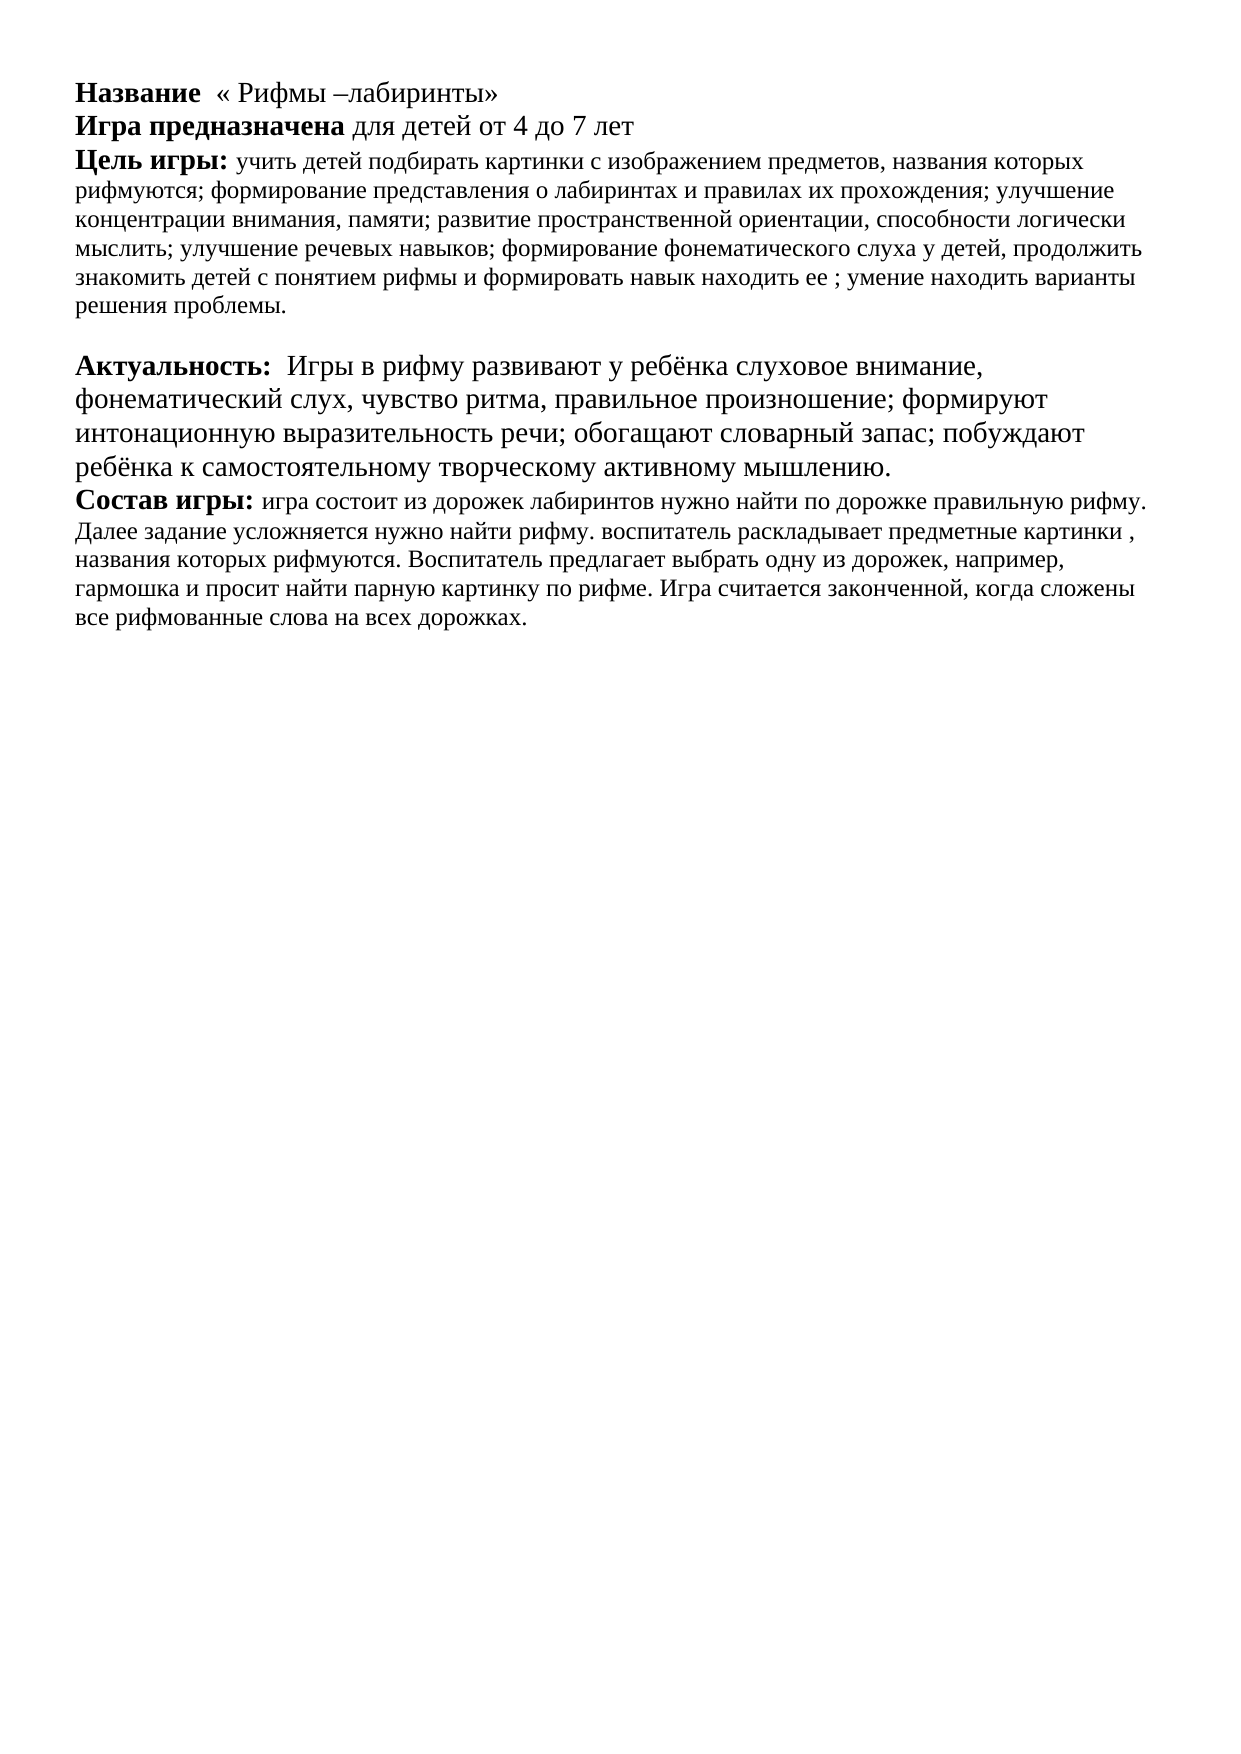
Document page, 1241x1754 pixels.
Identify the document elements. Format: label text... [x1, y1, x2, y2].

text Игра предназначена для детей от 4 до 7 лет [75, 108, 1165, 142]
text Название « Рифмы –лабиринты» [75, 75, 1165, 108]
text Состав игры: игра состоит из дорожек лабиринтов нужно найти по дорожке правильную рифму. Далее задание усложняется нужно найти рифму. воспитатель раскладывает предметные картинки , названия которых рифмуются. Воспитатель предлагает выбрать одну из дорожек, например, гармошка и просит найти парную картинку по рифме. Игра считается законченной, когда сложены все рифмованные слова на всех дорожках. [75, 482, 1165, 631]
text Цель игры: учить детей подбирать картинки с изображением предметов, названия которых рифмуются; формирование представления о лабиринтах и правилах их прохождения; улучшение концентрации внимания, памяти; развитие пространственной ориентации, способности логически мыслить; улучшение речевых навыков; формирование фонематического слуха у детей, продолжить знакомить детей с понятием рифмы и формировать навык находить ее ; умение находить варианты решения проблемы. Актуальность: Игры в рифму развивают у ребёнка слуховое внимание, фонематический слух, чувство ритма, правильное произношение; формируют интонационную выразительность речи; обогащают словарный запас; побуждают ребёнка к самостоятельному творческому активному мышлению. [75, 142, 1165, 482]
